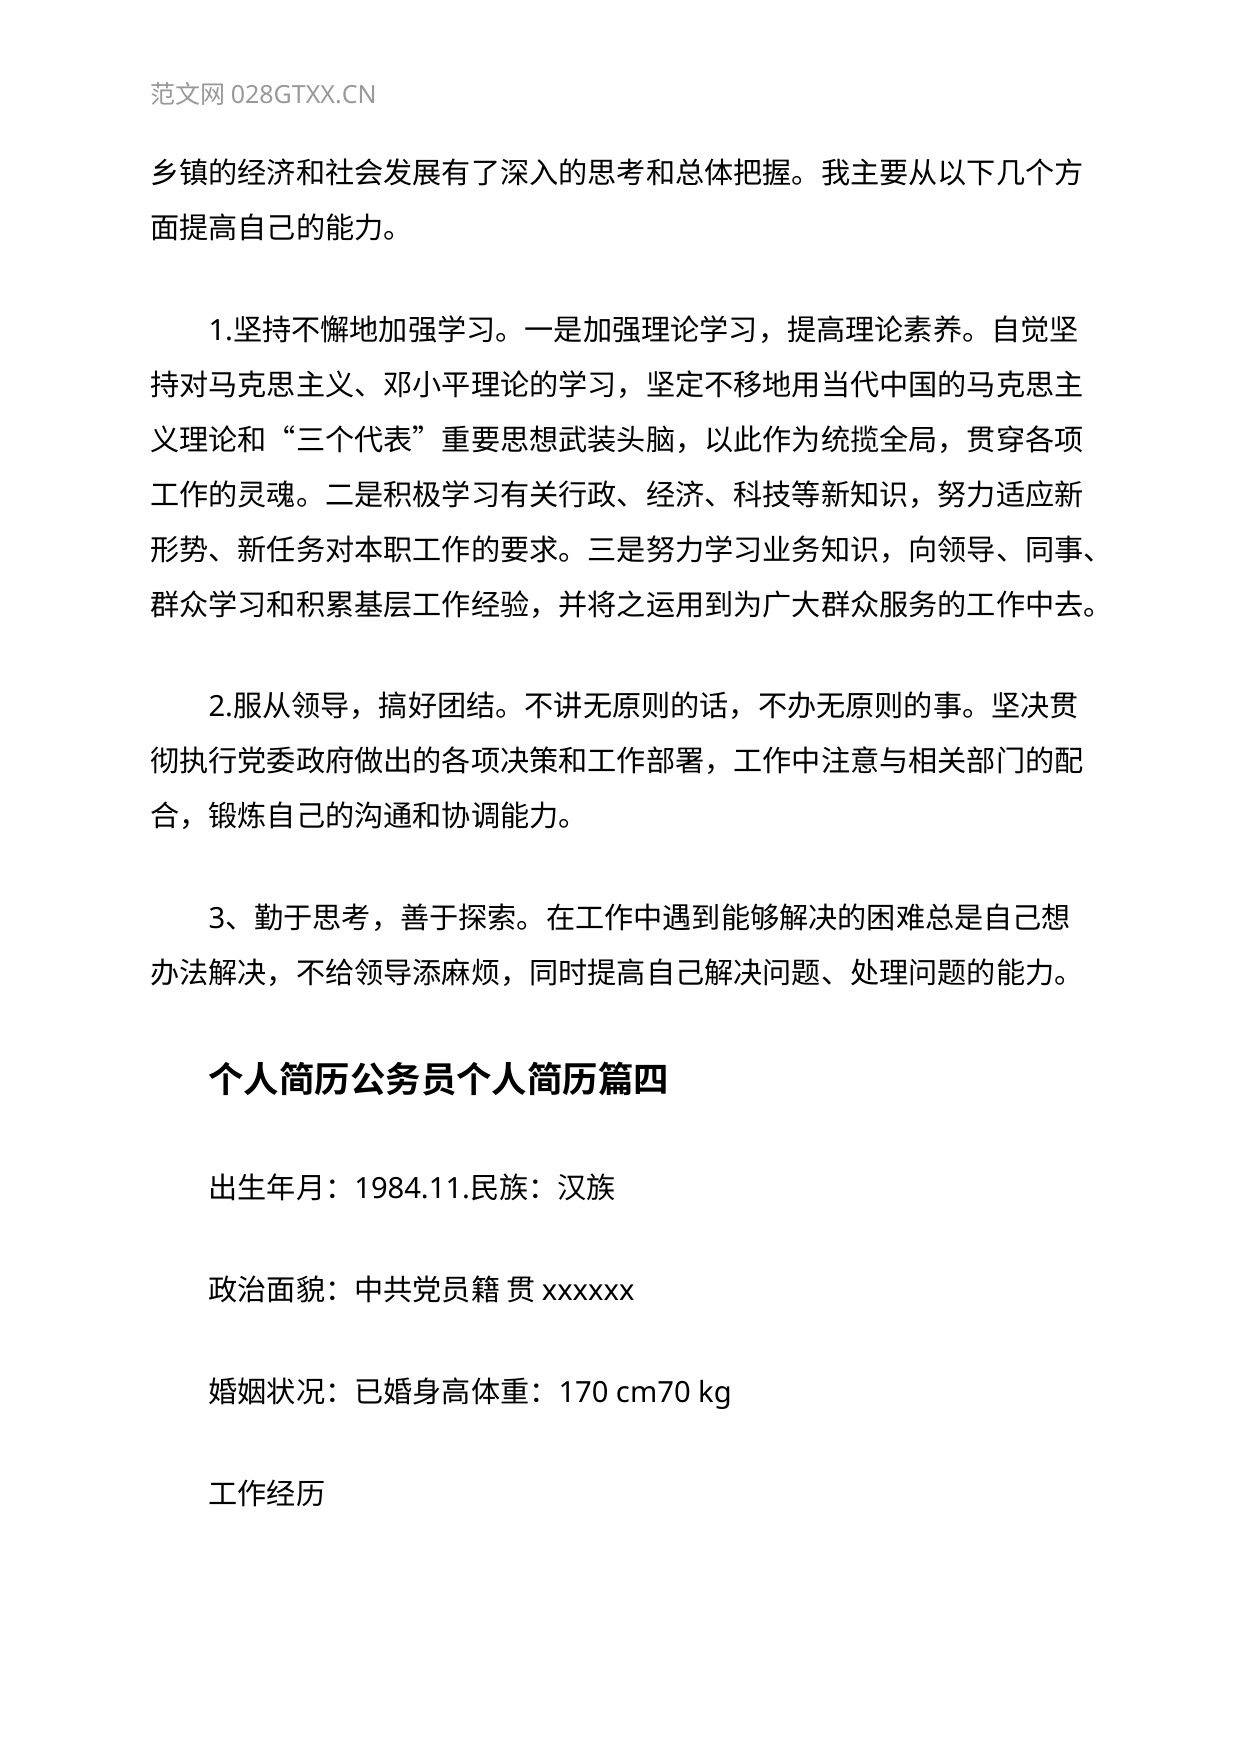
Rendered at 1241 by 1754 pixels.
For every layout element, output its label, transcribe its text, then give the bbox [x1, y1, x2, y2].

text 3、勤于思考，善于探索。在工作中遇到能够解决的困难总是自己想办法解决，不给领导添麻烦，同时提高自己解决问题、处理问题的能力。 [150, 895, 1090, 992]
text 出生年月：1984.11.民族：汉族 [150, 1165, 1090, 1207]
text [150, 150, 1090, 247]
text 政治面貌：中共党员籍 贯xxxxxx [150, 1267, 1090, 1309]
text 工作经历 [150, 1471, 1090, 1513]
text 2.服从领导，搞好团结。不讲无原则的话，不办无原则的事。坚决贯彻执行党委政府做出的各项决策和工作部署，工作中注意与相关部门的配合，锻炼自己的沟通和协调能力。 [150, 683, 1090, 835]
text 1.坚持不懈地加强学习。一是加强理论学习，提高理论素养。自觉坚持对马克思主义、邓小平理论的学习，坚定不移地用当代中国的马克思主义理论和“三个代表”重要思想武装头脑，以此作为统揽全局，贯穿各项工作的灵魂。二是积极学习有关行政、经济、科技等新知识，努力适应新形势、新任务对本职工作的要求。三是努力学习业务知识，向领导、同事、群众学习和积累基层工作经验，并将之运用到为广大群众服务的工作中去。 [150, 307, 1090, 623]
text 婚姻状况：已婚身高体重：170 cm70 kg [150, 1369, 1090, 1411]
text 个人简历公务员个人简历篇四 [150, 1051, 1090, 1103]
